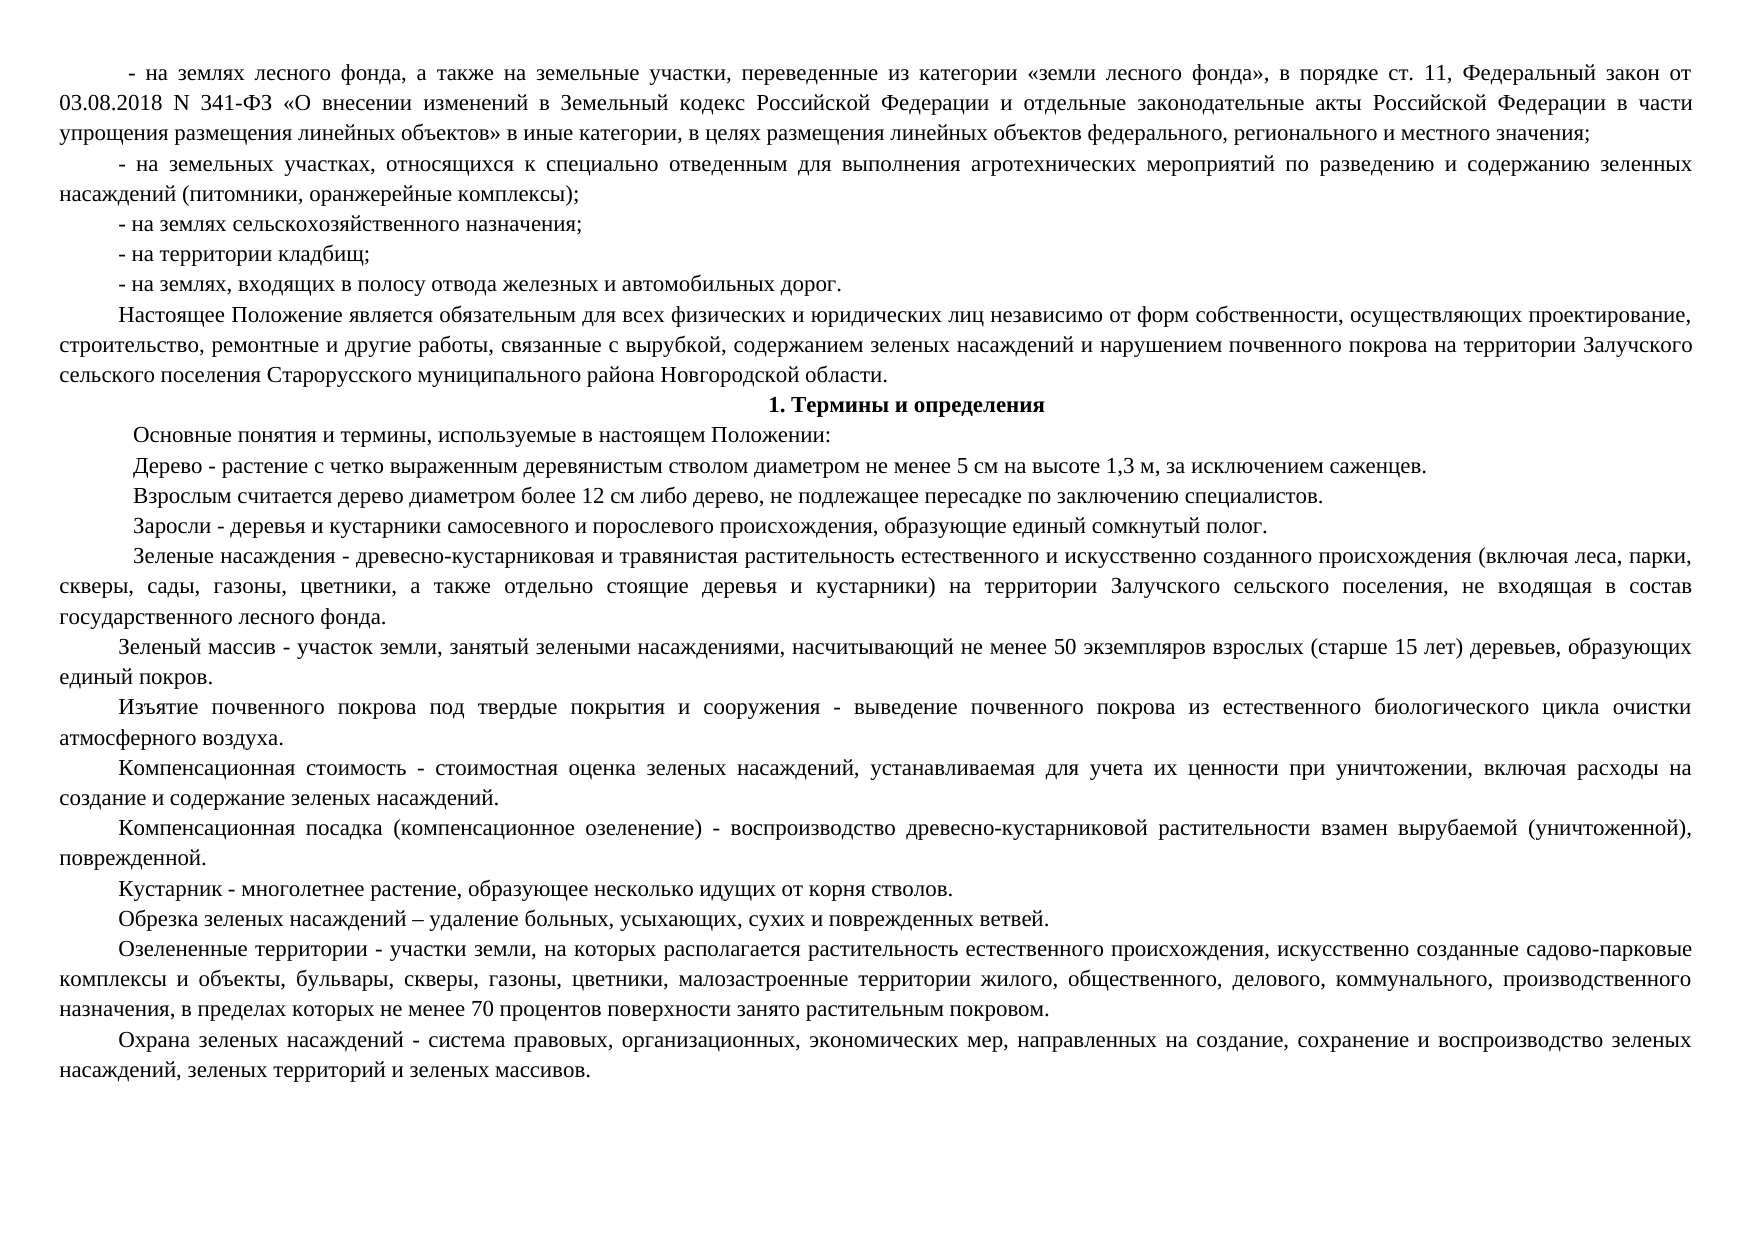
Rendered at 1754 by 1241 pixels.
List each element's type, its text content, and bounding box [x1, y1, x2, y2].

text Компенсационная посадка (компенсационное озеленение) - воспроизводство древесно-кустарниковой растительности взамен вырубаемой (уничтоженной), поврежденной. [59, 814, 1695, 871]
text Изъятие почвенного покрова под твердые покрытия и сооружения - выведение почвенного покрова из естественного биологического цикла очистки атмосферного воздуха. [59, 693, 1695, 750]
text - на землях сельскохозяйственного назначения; [59, 210, 1695, 236]
text Охрана зеленых насаждений - система правовых, организационных, экономических мер, направленных на создание, сохранение и воспроизводство зеленых насаждений, зеленых территорий и зеленых массивов. [59, 1026, 1695, 1082]
text Настоящее Положение является обязательным для всех физических и юридических лиц независимо от форм собственности, осуществляющих проектирование, строительство, ремонтные и другие работы, связанные с вырубкой, содержанием зеленых насаждений и нарушением почвенного покрова на территории Залучского сельского поселения Старорусского муниципального района Новгородской области. [59, 301, 1695, 387]
text Зеленые насаждения - древесно-кустарниковая и травянистая растительность естественного и искусственно созданного происхождения (включая леса, парки, скверы, сады, газоны, цветники, а также отдельно стоящие деревья и кустарники) на территории Залучского сельского поселения, не входящая в состав государственного лесного фонда. [59, 542, 1695, 629]
text - на территории кладбищ; [59, 240, 1695, 267]
text Основные понятия и термины, используемые в настоящем Положении: [59, 422, 1695, 448]
text Дерево - растение с четко выраженным деревянистым стволом диаметром не менее 5 см на высоте 1,3 м, за исключением саженцев. [59, 452, 1695, 478]
text Обрезка зеленых насаждений – удаление больных, усыхающих, сухих и поврежденных ветвей. [59, 905, 1695, 931]
text Кустарник - многолетнее растение, образующее несколько идущих от корня стволов. [59, 875, 1695, 901]
text Озелененные территории - участки земли, на которых располагается растительность естественного происхождения, искусственно созданные садово-парковые комплексы и объекты, бульвары, скверы, газоны, цветники, малозастроенные территории жилого, общественного, делового, коммунального, производственного назначения, в пределах которых не менее 70 процентов поверхности занято растительным покровом. [59, 935, 1695, 1022]
text Компенсационная стоимость - стоимостная оценка зеленых насаждений, устанавливаемая для учета их ценности при уничтожении, включая расходы на создание и содержание зеленых насаждений. [59, 754, 1695, 810]
text - на землях лесного фонда, а также на земельные участки, переведенные из категории «земли лесного фонда», в порядке ст. 11, Федеральный закон от 03.08.2018 N 341-ФЗ «О внесении изменений в Земельный кодекс Российской Федерации и отдельные законодательные акты Российской Федерации в части упрощения размещения линейных объектов» в иные категории, в целях размещения линейных объектов федерального, регионального и местного значения; [59, 59, 1695, 146]
text Зеленый массив - участок земли, занятый зелеными насаждениями, насчитывающий не менее 50 экземпляров взрослых (старше 15 лет) деревьев, образующих единый покров. [59, 633, 1695, 689]
text 1. Термины и определения [59, 391, 1695, 418]
text - на земельных участках, относящихся к специально отведенным для выполнения агротехнических мероприятий по разведению и содержанию зеленных насаждений (питомники, оранжерейные комплексы); [59, 150, 1695, 206]
text Взрослым считается дерево диаметром более 12 см либо дерево, не подлежащее пересадке по заключению специалистов. [59, 482, 1695, 508]
text Заросли - деревья и кустарники самосевного и порослевого происхождения, образующие единый сомкнутый полог. [59, 512, 1695, 538]
text - на землях, входящих в полосу отвода железных и автомобильных дорог. [59, 271, 1695, 297]
